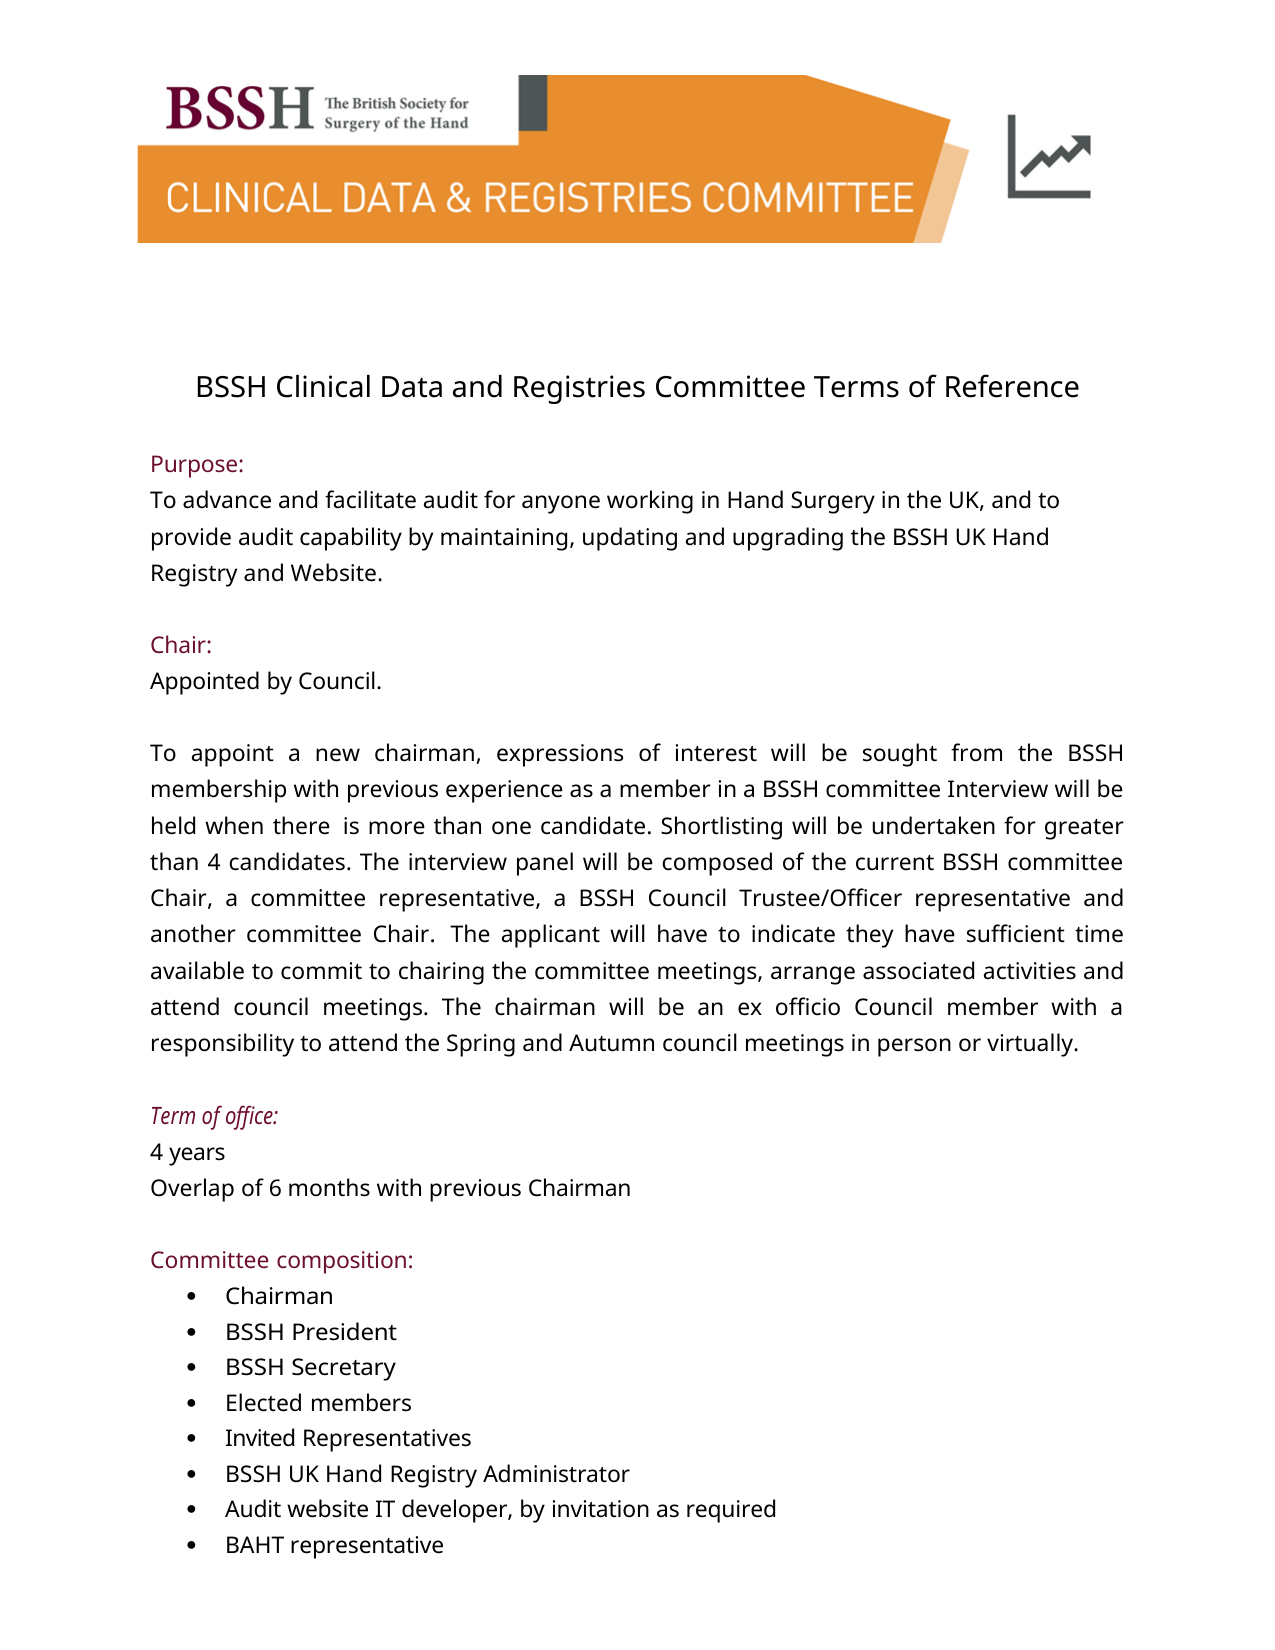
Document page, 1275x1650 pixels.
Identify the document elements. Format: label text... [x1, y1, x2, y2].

list BSSH UK Hand Registry Administrator [187, 1458, 1135, 1489]
list BAHT representative [187, 1529, 1135, 1560]
list BSSH Secretary [187, 1351, 1135, 1382]
picture [137, 75, 1153, 243]
text 4 years [150, 1136, 1135, 1167]
text Appointed by Council. [150, 665, 1135, 696]
text To advance and facilitate audit for anyone working in Hand Surgery in the UK, and to provide audit capability by maintaining, updating and upgrading the BSSH UK Hand Registry and Website. [150, 484, 1135, 588]
text Committee composition: [150, 1244, 1135, 1275]
list Invited Representatives [187, 1422, 1135, 1453]
list Elected members [187, 1387, 1135, 1418]
text To appoint a new chairman, expressions of interest will be sought from the BSSH membership with previous experience as a member in a BSSH committee Interview will be held when there is more than one candidate. Shortlisting will be undertaken for greater than 4 candidates. The interview panel will be composed of the current BSSH committee Chair, a committee representative, a BSSH Council Trustee/Officer representative and another committee Chair. The applicant will have to indicate they have sufficient time available to commit to chairing the committee meetings, arrange associated activities and attend council meetings. The chairman will be an ex officio Council member with a responsibility to attend the Spring and Autumn council meetings in person or virtually. [150, 737, 1125, 1058]
title BSSH Clinical Data and Registries Committee Terms of Reference [139, 366, 1135, 406]
list BSSH President [187, 1315, 1135, 1347]
text Purpose: [150, 448, 1135, 479]
text Chair: [150, 629, 1135, 660]
list Chairman [187, 1280, 1135, 1311]
text Term of office: [150, 1099, 1135, 1131]
text Overlap of 6 months with previous Chairman [150, 1172, 1135, 1203]
list Audit website IT developer, by invitation as required [187, 1493, 1135, 1524]
